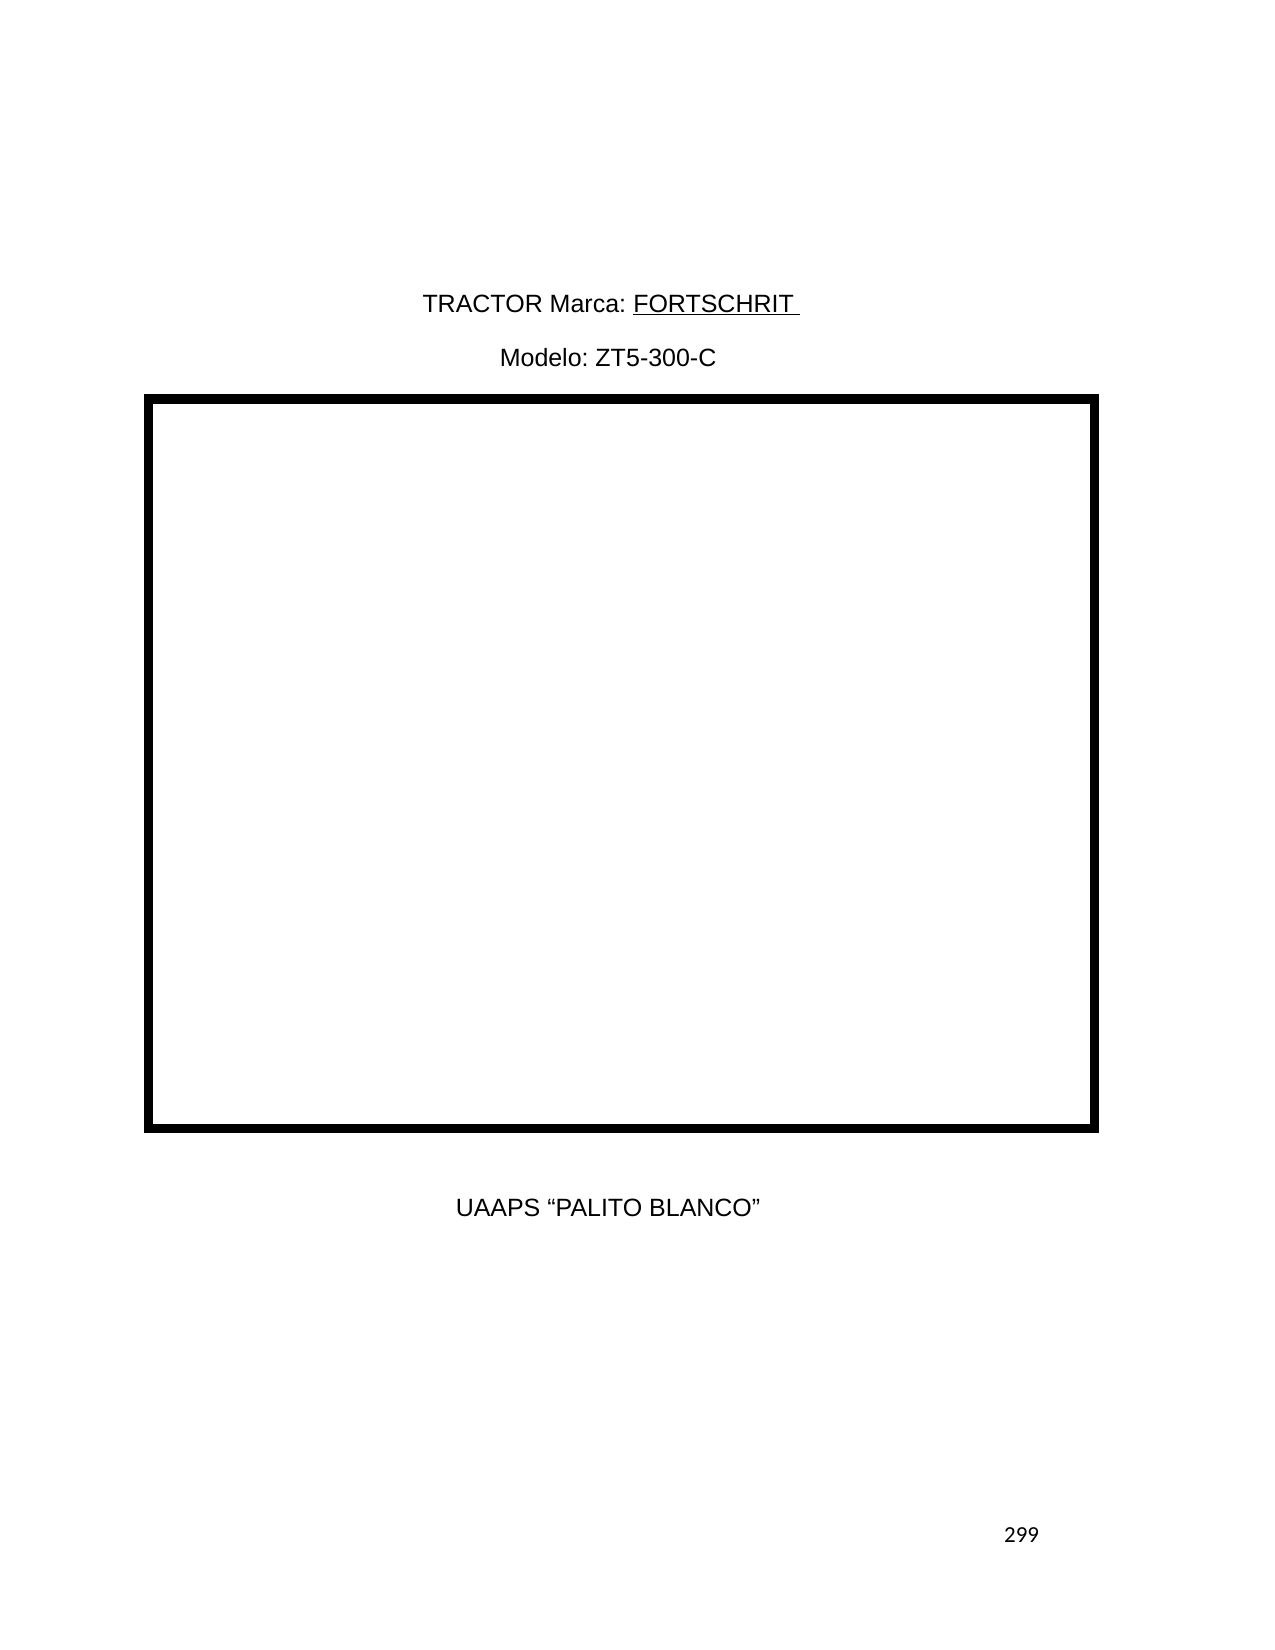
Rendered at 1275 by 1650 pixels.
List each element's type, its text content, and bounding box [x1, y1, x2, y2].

text UAAPS “PALITO BLANCO” [177, 1193, 1039, 1222]
text TRACTOR Marca: FORTSCHRIT [177, 289, 1039, 318]
text Modelo: ZT5-300-C [177, 343, 1039, 372]
